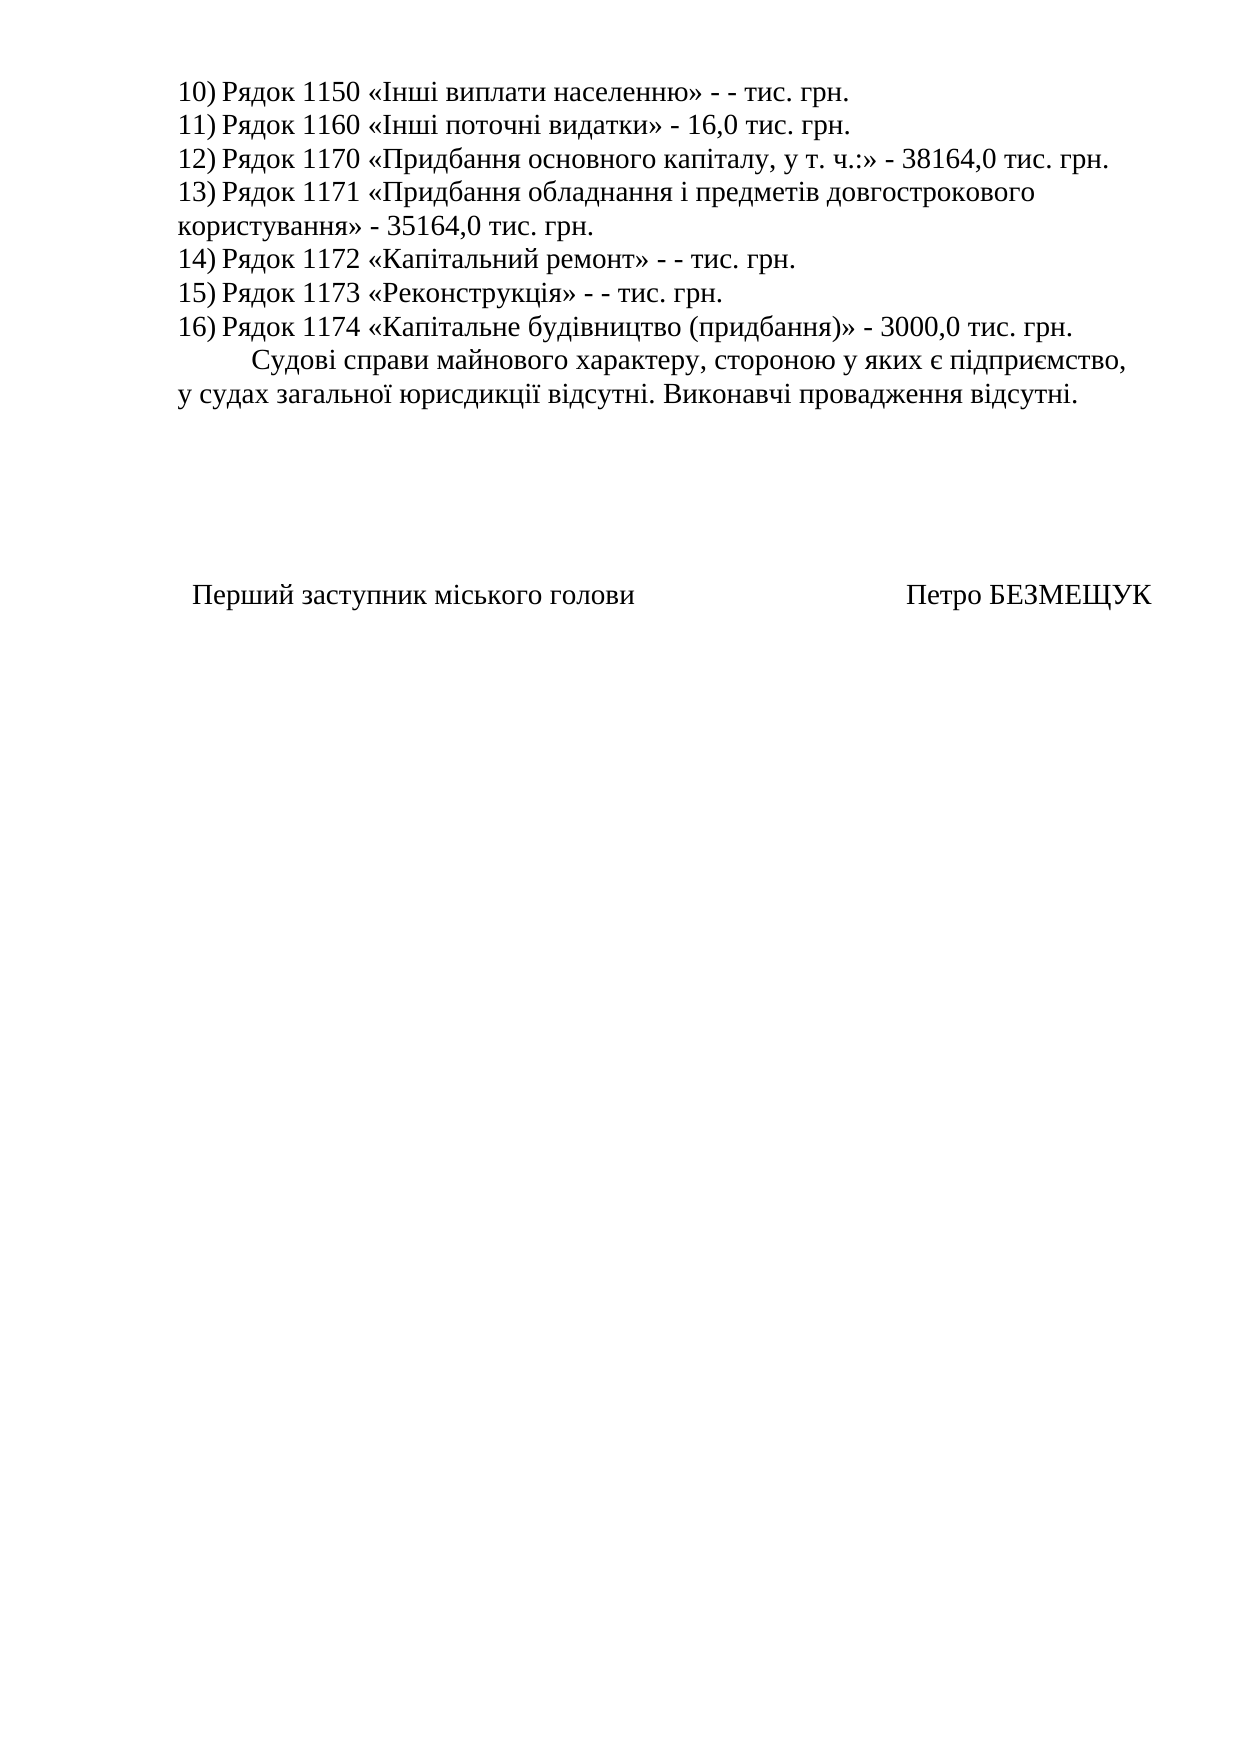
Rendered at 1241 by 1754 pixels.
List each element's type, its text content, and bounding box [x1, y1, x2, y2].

text у судах загальної юрисдикції відсутні. Виконавчі провадження відсутні. [177, 376, 1166, 409]
list Рядок 1170 «Придбання основного капіталу, у т. ч.:» - 38164,0 тис. грн. [177, 141, 1166, 174]
list Рядок 1172 «Капітальний ремонт» - - тис. грн. [177, 242, 1166, 275]
list Рядок 1171 «Придбання обладнання і предметів довгострокового користування» - 35164,0 тис. грн. [177, 174, 1166, 242]
list Рядок 1150 «Інші виплати населенню» - - тис. грн. [177, 74, 1166, 107]
list Рядок 1174 «Капітальне будівництво (придбання)» - 3000,0 тис. грн. [177, 309, 1166, 342]
list Рядок 1173 «Реконструкція» - - тис. грн. [177, 275, 1166, 309]
list Рядок 1160 «Інші поточні видатки» - 16,0 тис. грн. [177, 107, 1166, 141]
text Судові справи майнового характеру, стороною у яких є підприємство, [177, 342, 1166, 376]
text Перший заступник міського голови Петро БЕЗМЕЩУК [177, 577, 1166, 611]
